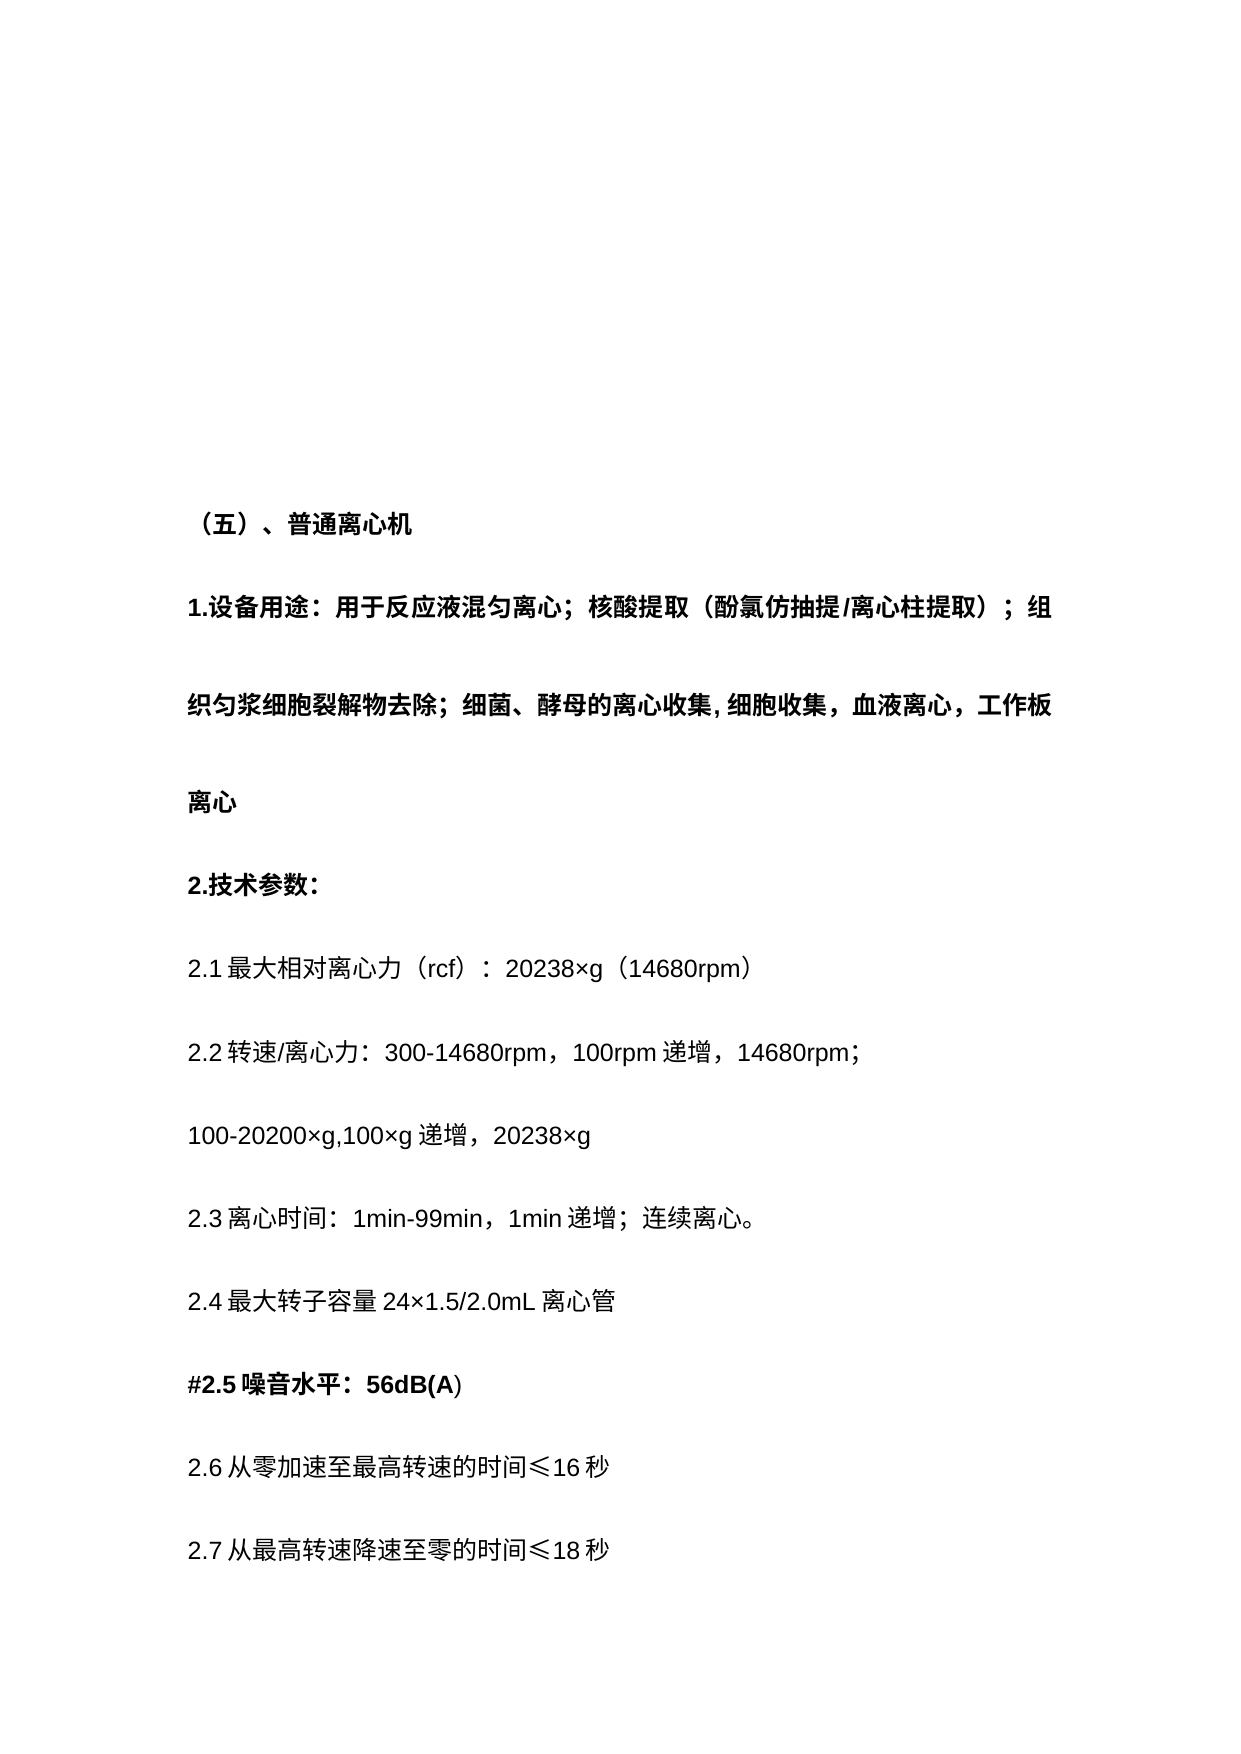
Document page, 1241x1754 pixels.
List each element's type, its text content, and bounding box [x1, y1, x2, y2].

text 1.设备用途：用于反应液混匀离心；核酸提取（酚氯仿抽提/离心柱提取）；组织匀浆细胞裂解物去除；细菌、酵母的离心收集, 细胞收集，血液离心，工作板离心 [187, 573, 1053, 833]
text 2.4最大转子容量24×1.5/2.0mL离心管 [187, 1267, 1053, 1332]
text 100-20200×g,100×g递增，20238×g [187, 1101, 1053, 1166]
text （五）、普通离心机 [187, 490, 1053, 555]
text 2.2转速/离心力：300-14680rpm，100rpm递增，14680rpm； [187, 1018, 1053, 1083]
text 2.6从零加速至最高转速的时间≤16秒 [187, 1433, 1053, 1498]
text 2.7从最高转速降速至零的时间≤18秒 [187, 1516, 1053, 1581]
text #2.5噪音水平：56dB(A) [187, 1350, 1053, 1415]
text 2.1最大相对离心力（rcf）：20238×g（14680rpm） [187, 934, 1053, 999]
text 2.3离心时间：1min‐99min，1min递增；连续离心。 [187, 1184, 1053, 1249]
text 2.技术参数： [187, 851, 1053, 916]
